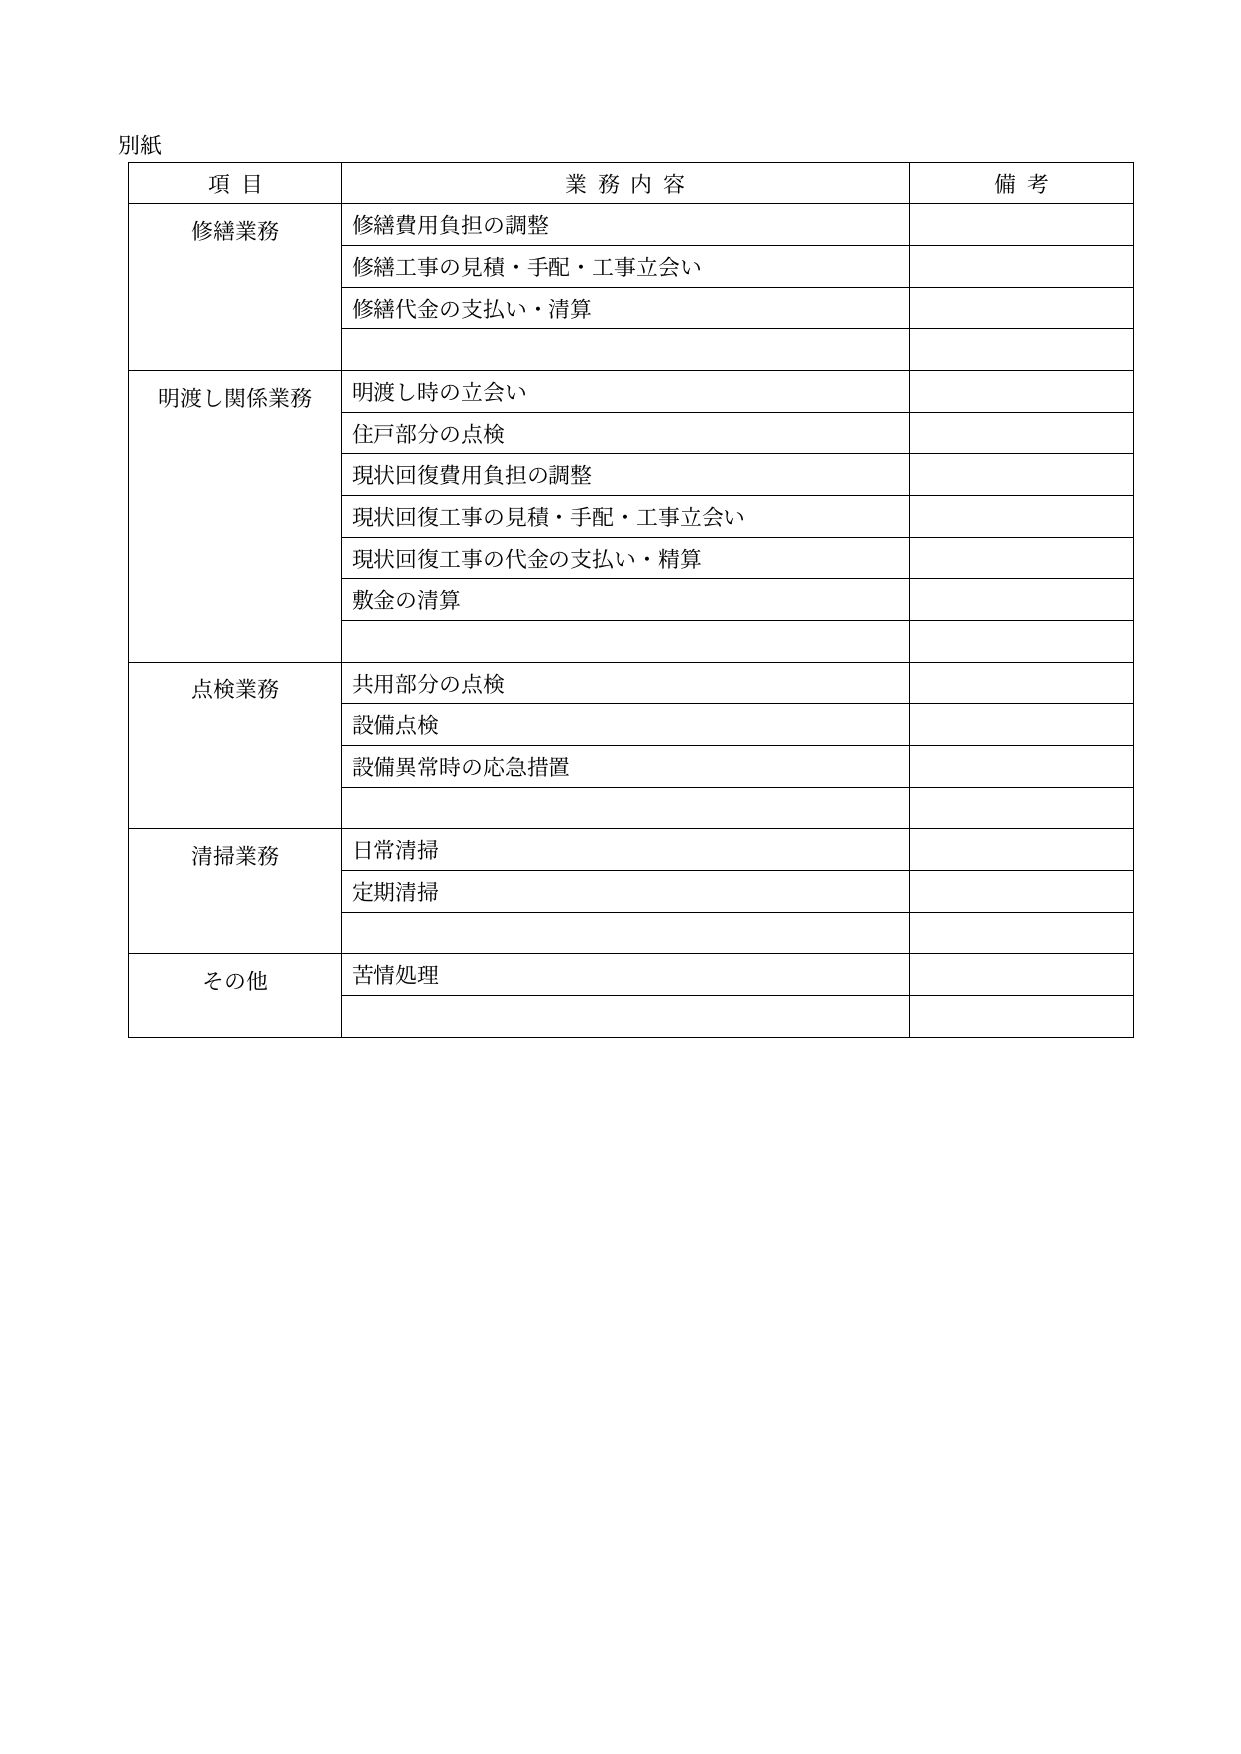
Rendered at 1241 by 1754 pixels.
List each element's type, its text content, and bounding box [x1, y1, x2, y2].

table_cell [342, 788, 909, 828]
table_cell [910, 538, 1133, 578]
table_cell 点検業務 [129, 663, 341, 828]
table_cell 住戸部分の点検 [342, 413, 909, 453]
table_cell [910, 204, 1133, 245]
table_cell [910, 454, 1133, 495]
text 別紙 [118, 127, 1122, 162]
table_cell [342, 913, 909, 953]
table_cell 共用部分の点検 [342, 663, 909, 703]
table_cell 修繕工事の見積・手配・工事立会い [342, 246, 909, 287]
table_cell [910, 788, 1133, 828]
table_cell その他 [129, 954, 341, 1037]
table_cell 修繕費用負担の調整 [342, 204, 909, 245]
table_cell 苦情処理 [342, 954, 909, 995]
table_cell [910, 246, 1133, 287]
table_cell [342, 329, 909, 370]
table_cell [910, 954, 1133, 995]
table_cell [910, 413, 1133, 453]
table_cell [910, 371, 1133, 412]
table_cell 定期清掃 [342, 871, 909, 912]
table_cell [910, 746, 1133, 787]
table_cell [910, 579, 1133, 620]
table_cell 明渡し時の立会い [342, 371, 909, 412]
table_cell [342, 621, 909, 662]
table_cell [342, 996, 909, 1037]
table_cell 現状回復工事の代金の支払い・精算 [342, 538, 909, 578]
table_cell [910, 871, 1133, 912]
table_cell [910, 288, 1133, 328]
table_cell [910, 996, 1133, 1037]
table_cell [910, 829, 1133, 870]
table_cell 日常清掃 [342, 829, 909, 870]
table_cell 設備点検 [342, 704, 909, 745]
table_cell 明渡し関係業務 [129, 371, 341, 662]
table_cell 敷金の清算 [342, 579, 909, 620]
table_cell 清掃業務 [129, 829, 341, 953]
table_cell [910, 329, 1133, 370]
table_cell [910, 663, 1133, 703]
table_cell 修繕代金の支払い・清算 [342, 288, 909, 328]
table_cell [910, 621, 1133, 662]
table_cell 現状回復費用負担の調整 [342, 454, 909, 495]
table_cell [910, 913, 1133, 953]
table_cell [910, 704, 1133, 745]
table_header 業務内容 [342, 163, 909, 203]
table_header 項目 [129, 163, 341, 203]
table_cell 修繕業務 [129, 204, 341, 370]
table_cell 設備異常時の応急措置 [342, 746, 909, 787]
table_header 備考 [910, 163, 1133, 203]
table_cell [910, 496, 1133, 537]
table_cell 現状回復工事の見積・手配・工事立会い [342, 496, 909, 537]
